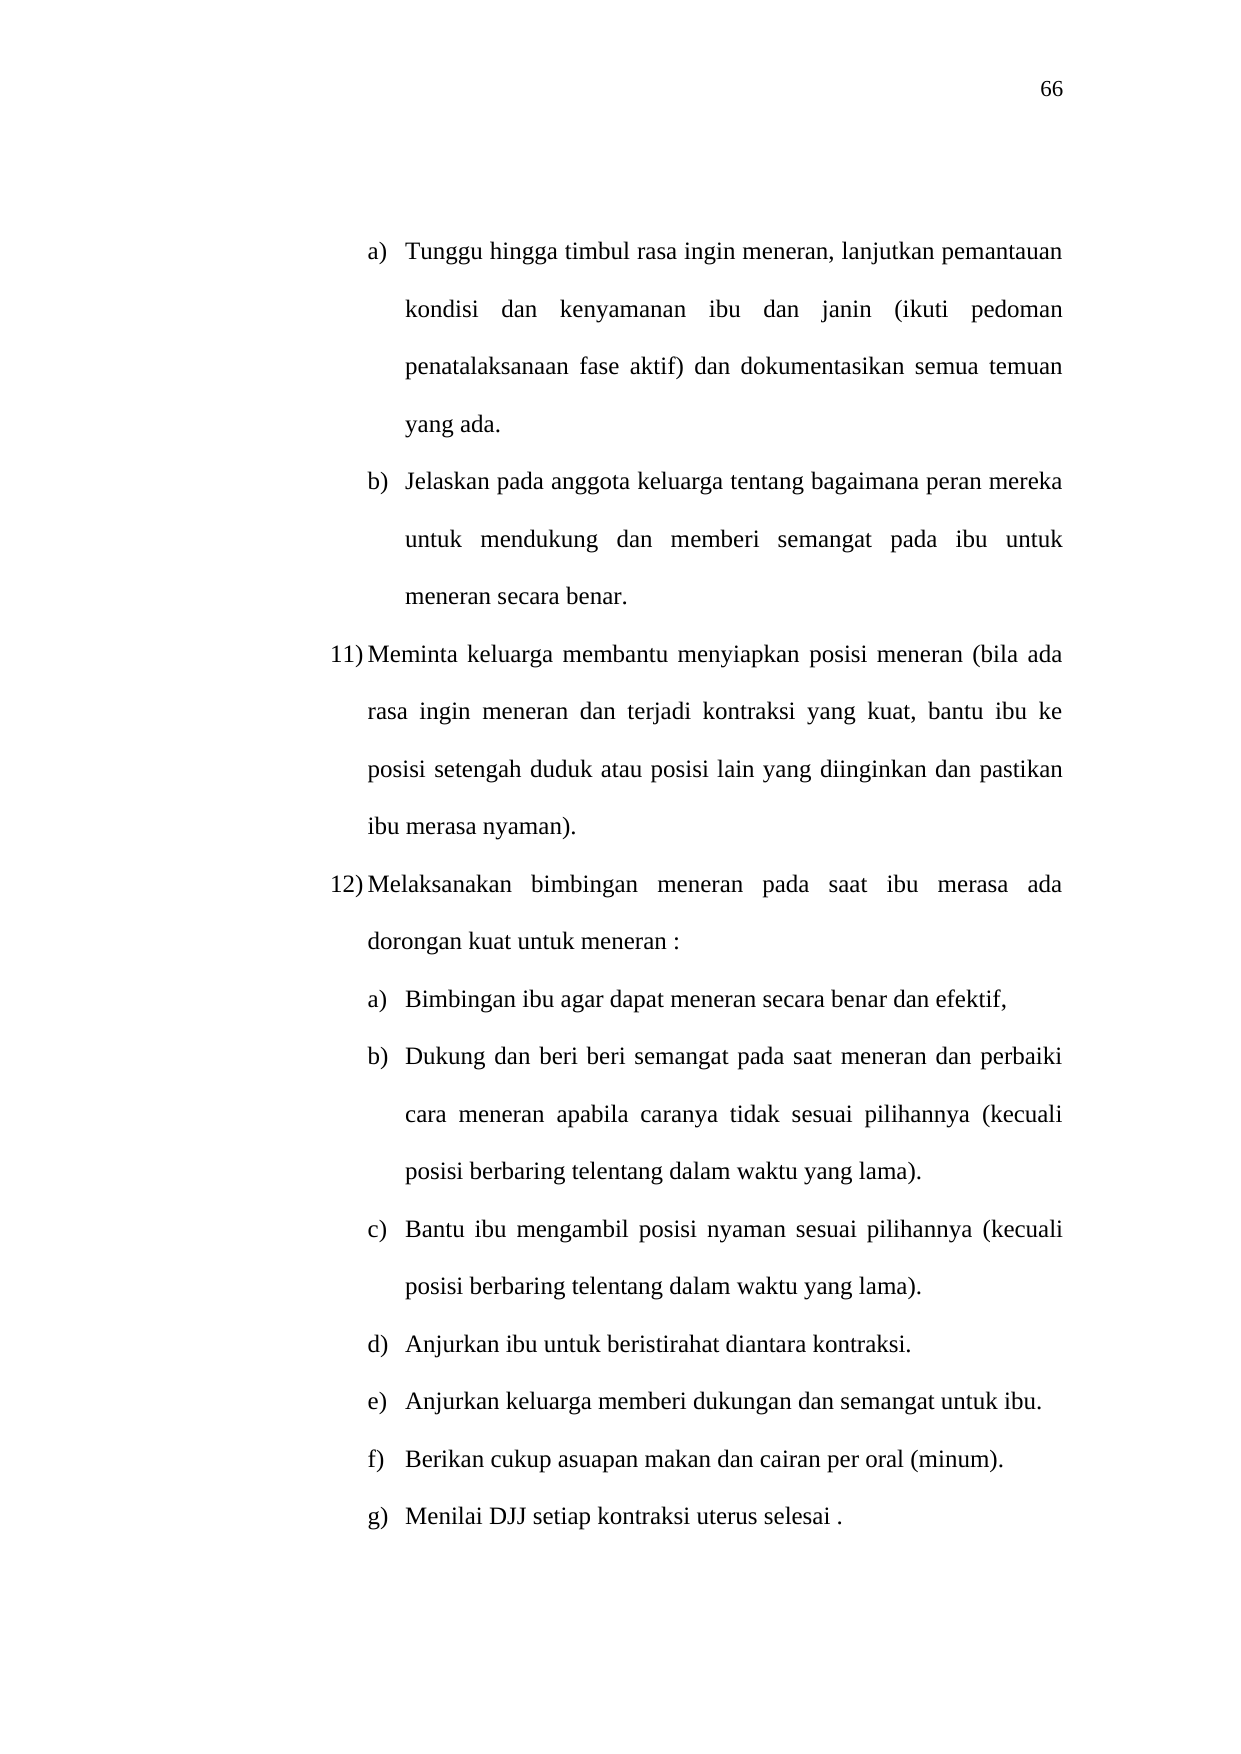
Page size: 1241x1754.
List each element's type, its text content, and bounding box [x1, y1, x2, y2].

list Menilai DJJ setiap kontraksi uterus selesai . [367, 1501, 1063, 1530]
list Berikan cukup asuapan makan dan cairan per oral (minum). [367, 1444, 1063, 1472]
list Anjurkan keluarga memberi dukungan dan semangat untuk ibu. [367, 1386, 1063, 1415]
list Meminta keluarga membantu menyiapkan posisi meneran (bila ada rasa ingin meneran dan terjadi kontraksi yang kuat, bantu ibu ke posisi setengah duduk atau posisi lain yang diinginkan dan pastikan ibu merasa nyaman). [330, 639, 1063, 840]
list Melaksanakan bimbingan meneran pada saat ibu merasa ada dorongan kuat untuk meneran : [330, 869, 1063, 955]
list Bantu ibu mengambil posisi nyaman sesuai pilihannya (kecuali posisi berbaring telentang dalam waktu yang lama). [367, 1214, 1063, 1300]
list Dukung dan beri beri semangat pada saat meneran dan perbaiki cara meneran apabila caranya tidak sesuai pilihannya (kecuali posisi berbaring telentang dalam waktu yang lama). [367, 1041, 1063, 1185]
list Anjurkan ibu untuk beristirahat diantara kontraksi. [367, 1329, 1063, 1357]
list Jelaskan pada anggota keluarga tentang bagaimana peran mereka untuk mendukung dan memberi semangat pada ibu untuk meneran secara benar. [367, 466, 1063, 610]
list Bimbingan ibu agar dapat meneran secara benar dan efektif, [367, 984, 1063, 1012]
list Tunggu hingga timbul rasa ingin meneran, lanjutkan pemantauan kondisi dan kenyamanan ibu dan janin (ikuti pedoman penatalaksanaan fase aktif) dan dokumentasikan semua temuan yang ada. [367, 236, 1063, 437]
